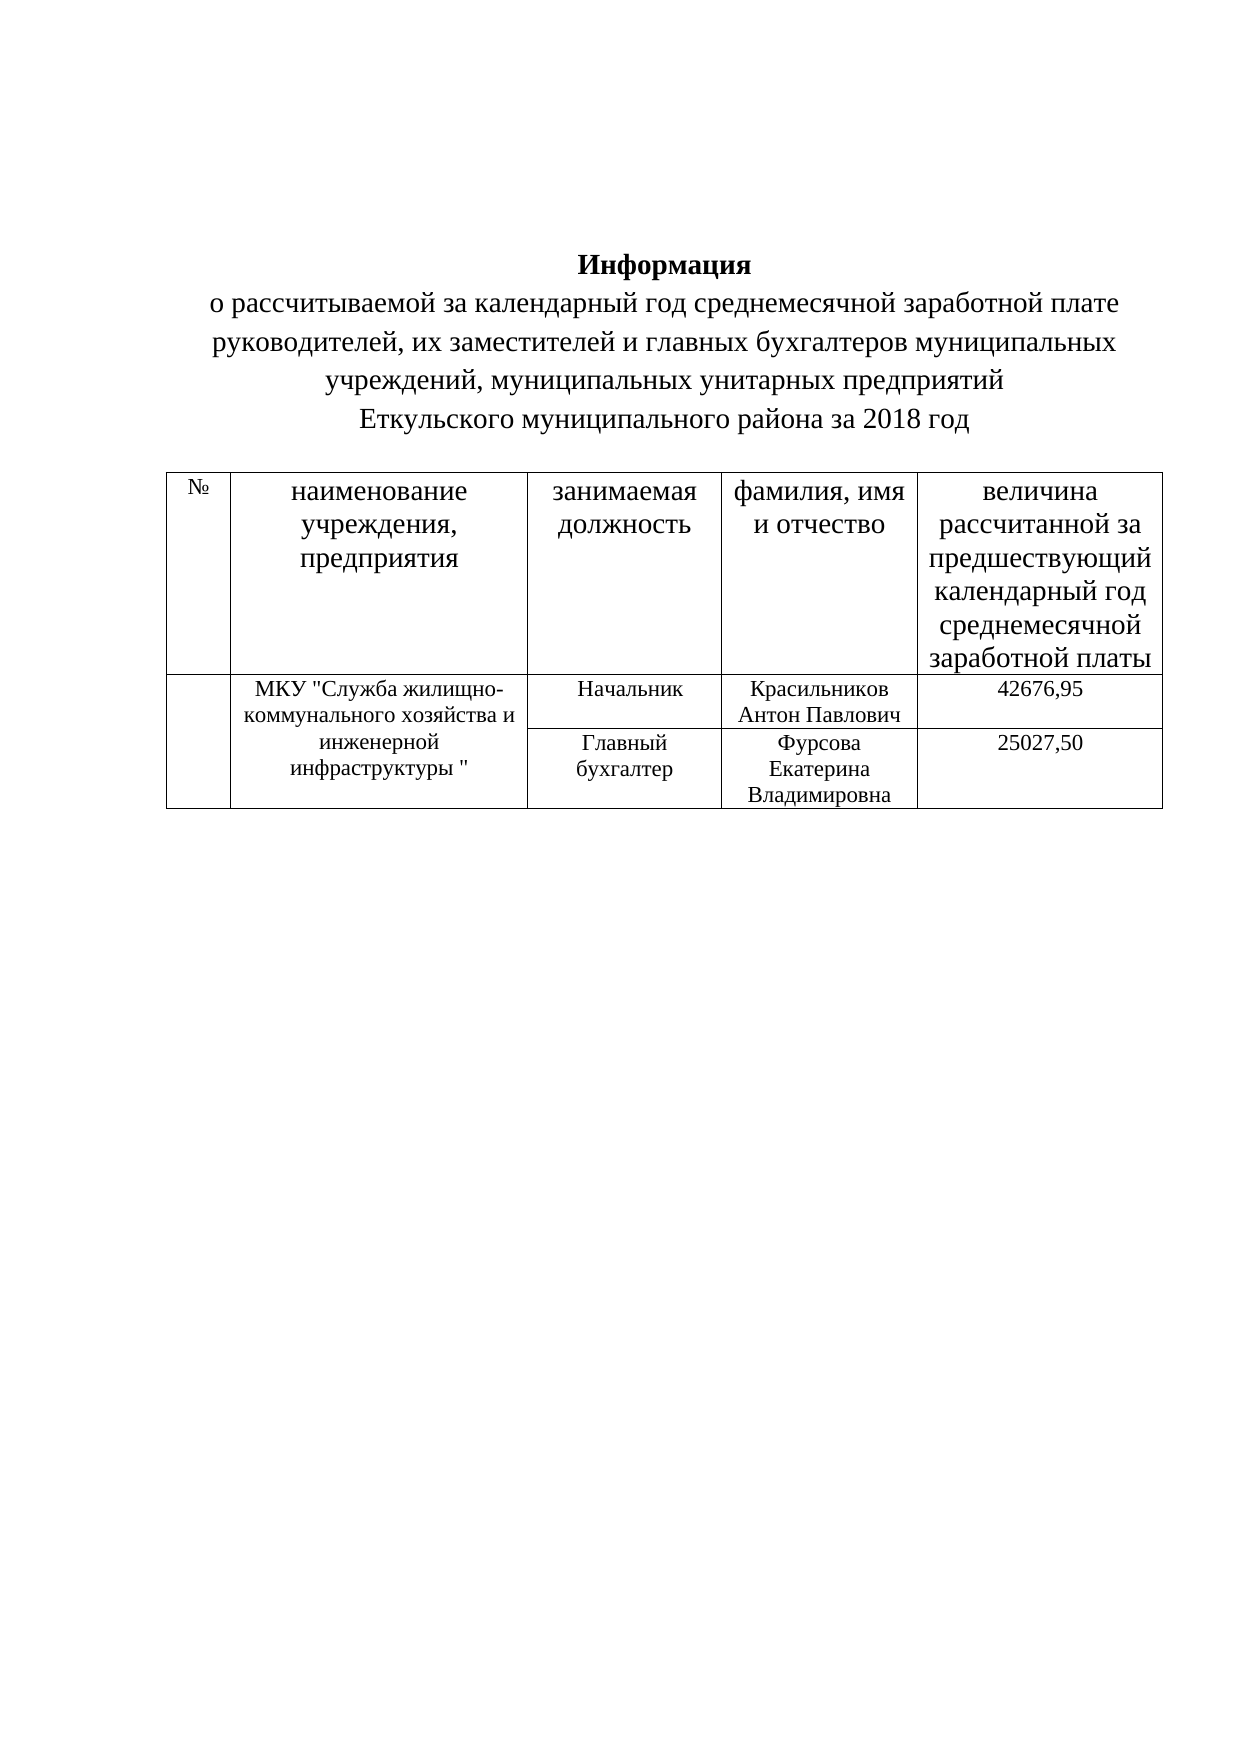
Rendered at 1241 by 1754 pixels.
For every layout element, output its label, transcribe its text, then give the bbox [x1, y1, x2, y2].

table_header наименование учреждения, предприятия [231, 473, 527, 674]
table_header фамилия, имя и отчество [722, 473, 917, 674]
text Еткульского муниципального района за 2018 год [177, 401, 1152, 434]
table_cell Начальник [528, 675, 721, 728]
text о рассчитываемой за календарный год среднемесячной заработной плате руководителей, их заместителей и главных бухгалтеров муниципальных учреждений, муниципальных унитарных предприятий [177, 285, 1152, 396]
text Информация [177, 247, 1152, 280]
table_header № [167, 473, 230, 674]
table_header величина рассчитанной за предшествующий календарный год среднемесячной заработной платы [918, 473, 1162, 674]
table_cell Главный бухгалтер [528, 729, 721, 808]
table_cell 25027,50 [918, 729, 1162, 808]
table_cell Фурсова Екатерина Владимировна [722, 729, 917, 808]
table_cell [167, 675, 230, 808]
table_cell МКУ "Служба жилищно-коммунального хозяйства и инженерной инфраструктуры " [231, 675, 527, 808]
table_header занимаемая должность [528, 473, 721, 674]
table_cell Красильников Антон Павлович [722, 675, 917, 728]
table_cell 42676,95 [918, 675, 1162, 728]
